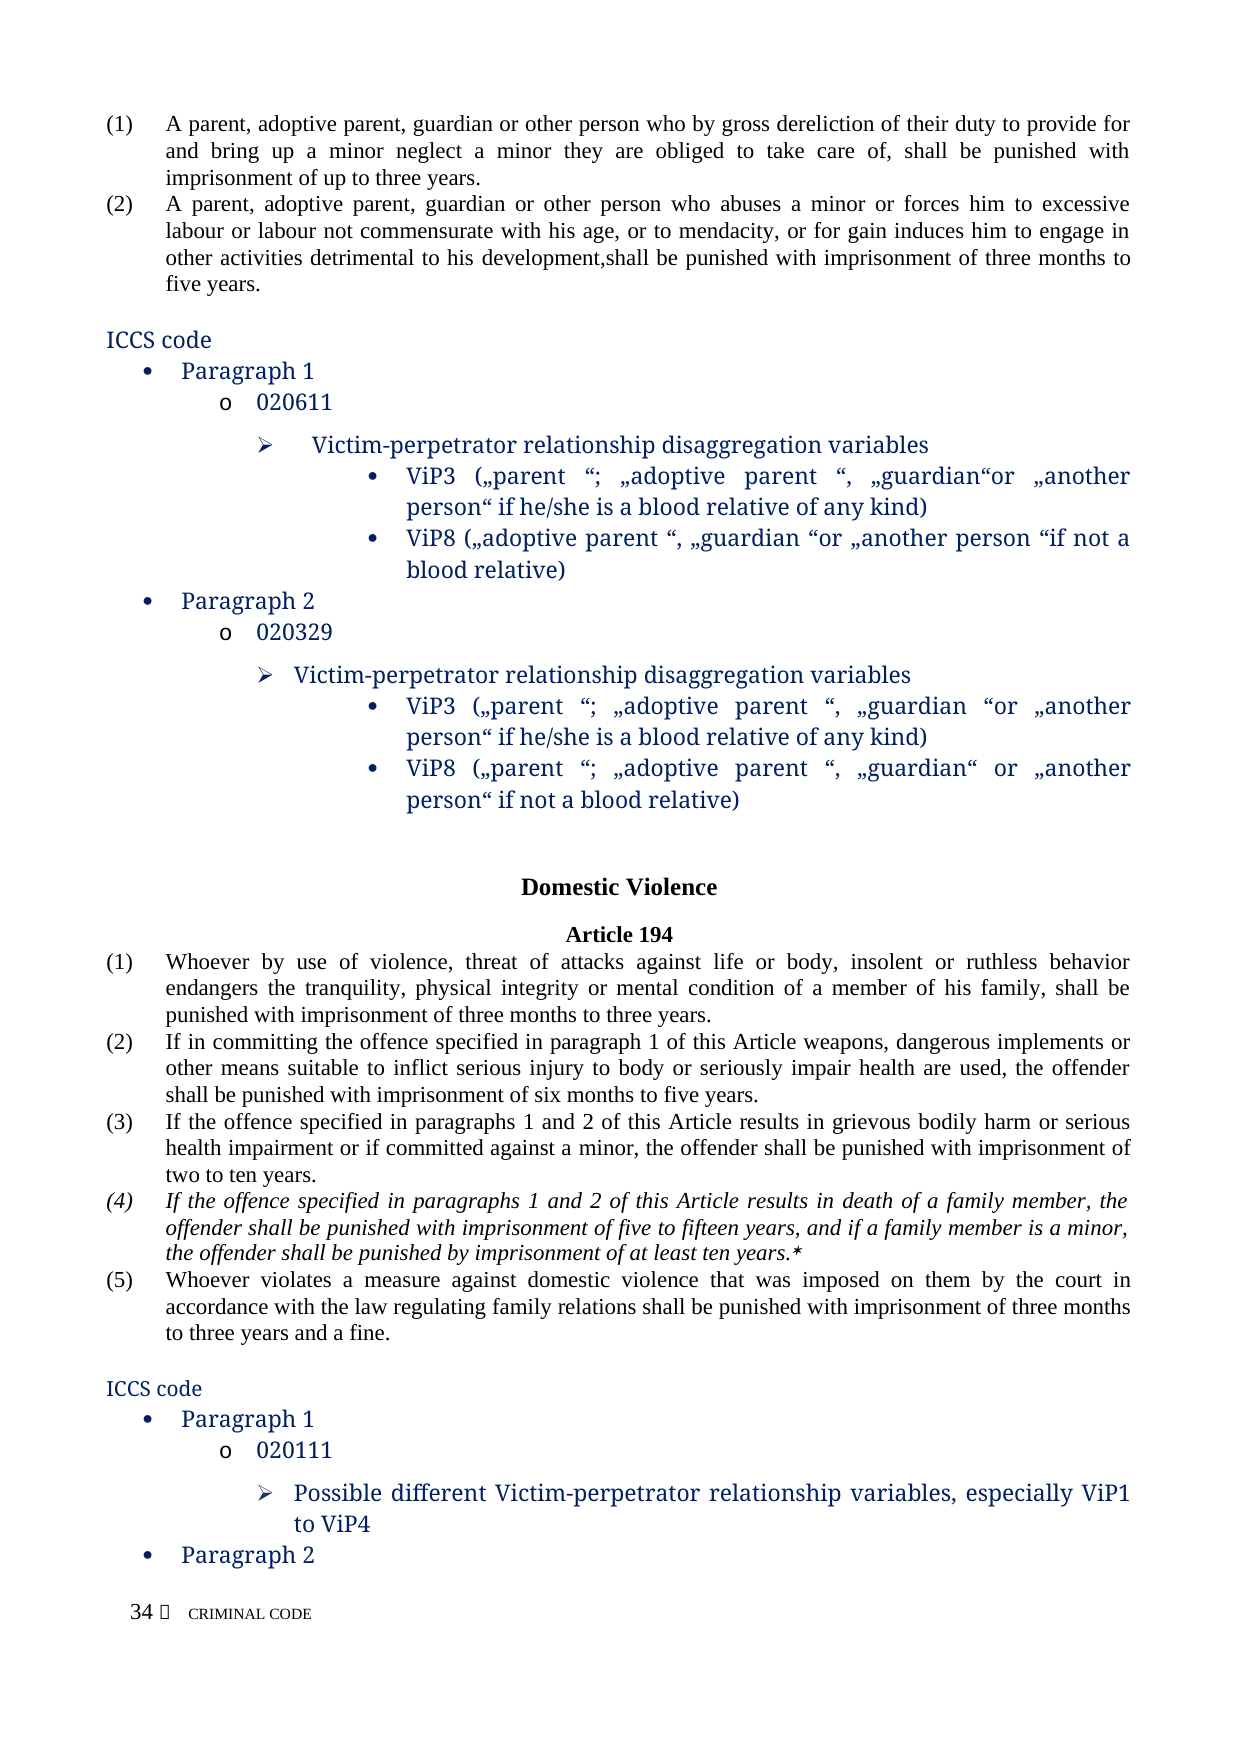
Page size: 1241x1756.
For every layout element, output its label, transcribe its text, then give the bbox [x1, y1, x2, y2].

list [256, 1477, 1132, 1539]
list 020111 [219, 1434, 1132, 1465]
list ViP8 („parent “; „adoptive parent “, „guardian“ or „another person“ if not a blood relative) [369, 752, 1132, 815]
list ViP3 („parent “; „adoptive parent “, „guardian “or „another person“ if he/she is a blood relative of any kind) [369, 690, 1132, 752]
list Paragraph 2 [144, 1539, 1132, 1570]
text ICCS code [106, 323, 1132, 355]
list If the offence specified in paragraphs 1 and 2 of this Article results in grievous bodily harm or serious health impairment or if committed against a minor, the offender shall be punished with imprisonment of two to ten years. [106, 1108, 1132, 1187]
list Paragraph 1 [144, 1403, 1132, 1434]
list 020329 [219, 616, 1132, 647]
list Victim-perpetrator relationship disaggregation variables [256, 428, 1132, 460]
list Paragraph 1 [144, 355, 1132, 386]
list If the offence specified in paragraphs 1 and 2 of this Article results in death of a family member, the offender shall be punished with imprisonment of five to fifteen years, and if a family member is a minor, the offender shall be punished by imprisonment of at least ten years. [106, 1188, 1132, 1266]
text Article 194 [106, 921, 1132, 947]
list Victim-perpetrator relationship disaggregation variables [256, 658, 1132, 690]
list A parent, adoptive parent, guardian or other person who abuses a minor or forces him to excessive labour or labour not commensurate with his age, or to mendacity, or for gain induces him to engage in other activities detrimental to his development,shall be punished with imprisonment of three months to five years. [106, 190, 1132, 296]
text Domestic Violence [106, 872, 1132, 901]
list Whoever by use of violence, threat of attacks against life or body, insolent or ruthless behavior endangers the tranquility, physical integrity or mental condition of a member of his family, shall be punished with imprisonment of three months to three years. [106, 948, 1132, 1027]
list If in committing the offence specified in paragraph 1 of this Article weapons, dangerous implements or other means suitable to inflict serious injury to body or seriously impair health are used, the offender shall be punished with imprisonment of six months to five years. [106, 1028, 1132, 1107]
list Paragraph 2 [144, 585, 1132, 616]
list A parent, adoptive parent, guardian or other person who by gross dereliction of their duty to provide for and bring up a minor neglect a minor they are obliged to take care of, shall be punished with imprisonment of up to three years. [106, 110, 1132, 190]
list Whoever violates a measure against domestic violence that was imposed on them by the court in accordance with the law regulating family relations shall be punished with imprisonment of three months to three years and a fine. [106, 1266, 1132, 1346]
list ViP3 („parent “; „adoptive parent “, „guardian“or „another person“ if he/she is a blood relative of any kind) [369, 460, 1132, 522]
list ViP8 („adoptive parent “, „guardian “or „another person “if not a blood relative) [369, 522, 1132, 585]
list 020611 [219, 386, 1132, 417]
text ICCS code [106, 1374, 1132, 1403]
